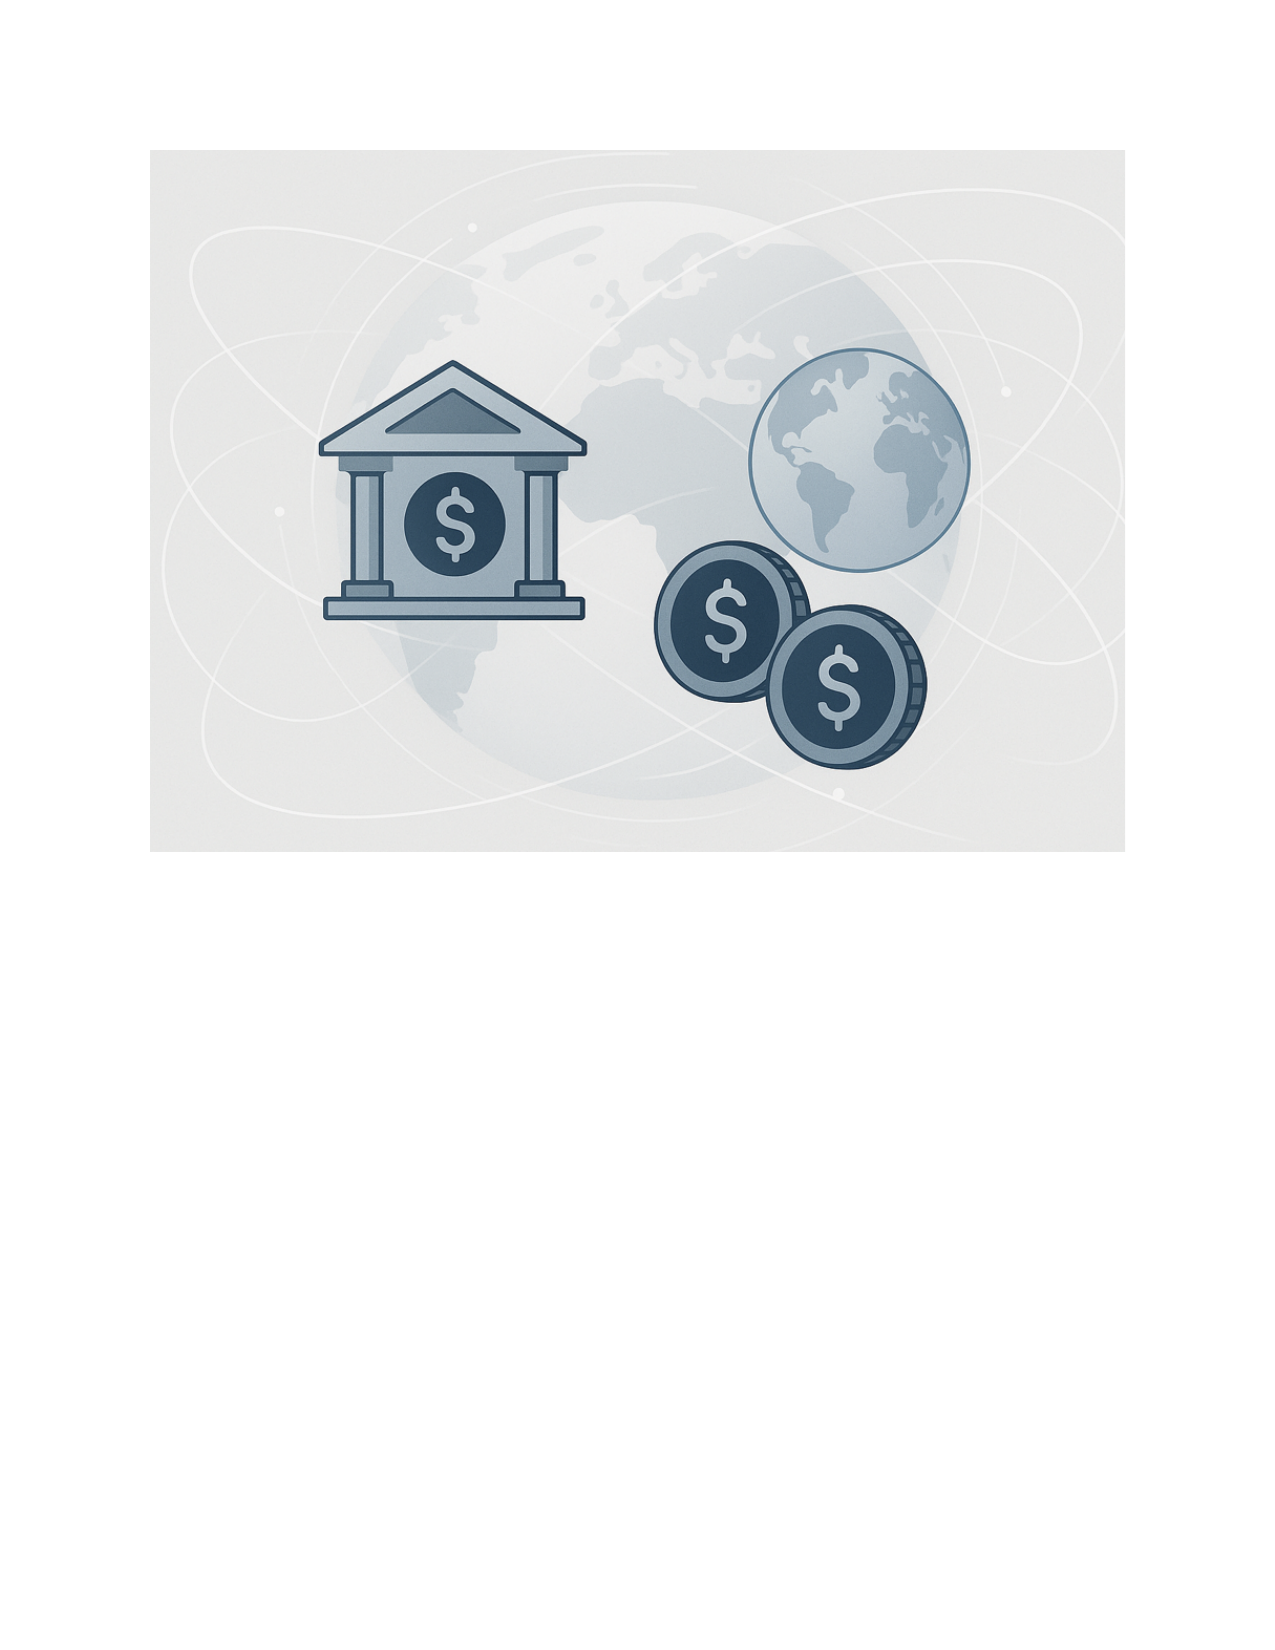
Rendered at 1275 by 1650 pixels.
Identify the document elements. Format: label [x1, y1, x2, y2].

picture [150, 150, 1125, 852]
